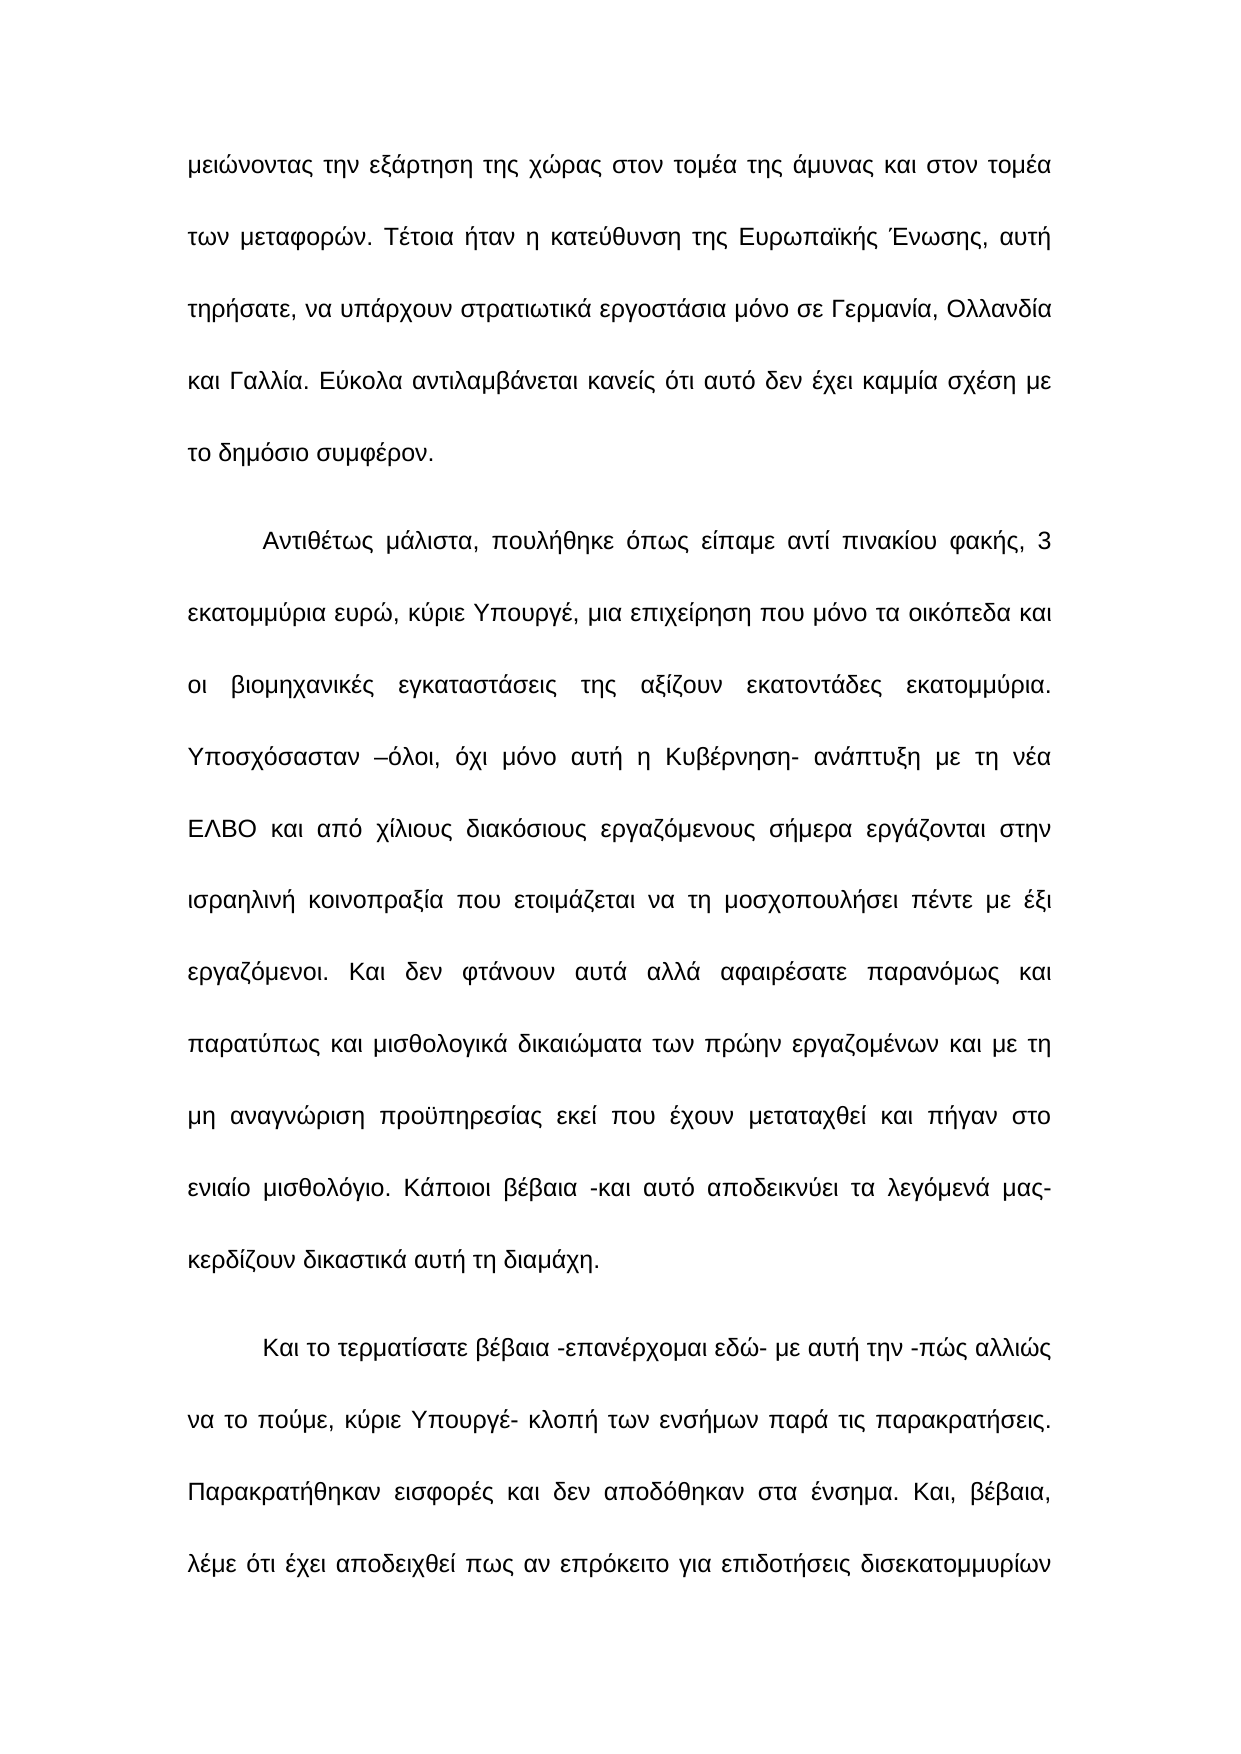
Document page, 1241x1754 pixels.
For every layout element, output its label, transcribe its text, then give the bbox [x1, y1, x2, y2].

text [187, 1333, 1053, 1578]
text Αντιθέτως μάλιστα, πουλήθηκε όπως είπαμε αντί πινακίου φακής, 3 εκατομμύρια ευρώ, κύριε Υπουργέ, μια επιχείρηση που μόνο τα οικόπεδα και οι βιομηχανικές εγκαταστάσεις της αξίζουν εκατοντάδες εκατομμύρια. Υποσχόσασταν –όλοι, όχι μόνο αυτή η Κυβέρνηση- ανάπτυξη με τη νέα ΕΛΒΟ και από χίλιους διακόσιους εργαζόμενους σήμερα εργάζονται στην ισραηλινή κοινοπραξία που ετοιμάζεται να τη μοσχοπουλήσει πέντε με έξι εργαζόμενοι. Και δεν φτάνουν αυτά αλλά αφαιρέσατε παρανόμως και παρατύπως και μισθολογικά δικαιώματα των πρώην εργαζομένων και με τη μη αναγνώριση προϋπηρεσίας εκεί που έχουν μεταταχθεί και πήγαν στο ενιαίο μισθολόγιο. Κάποιοι βέβαια -και αυτό αποδεικνύει τα λεγόμενά μας- κερδίζουν δικαστικά αυτή τη διαμάχη. [187, 526, 1053, 1273]
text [187, 150, 1053, 466]
